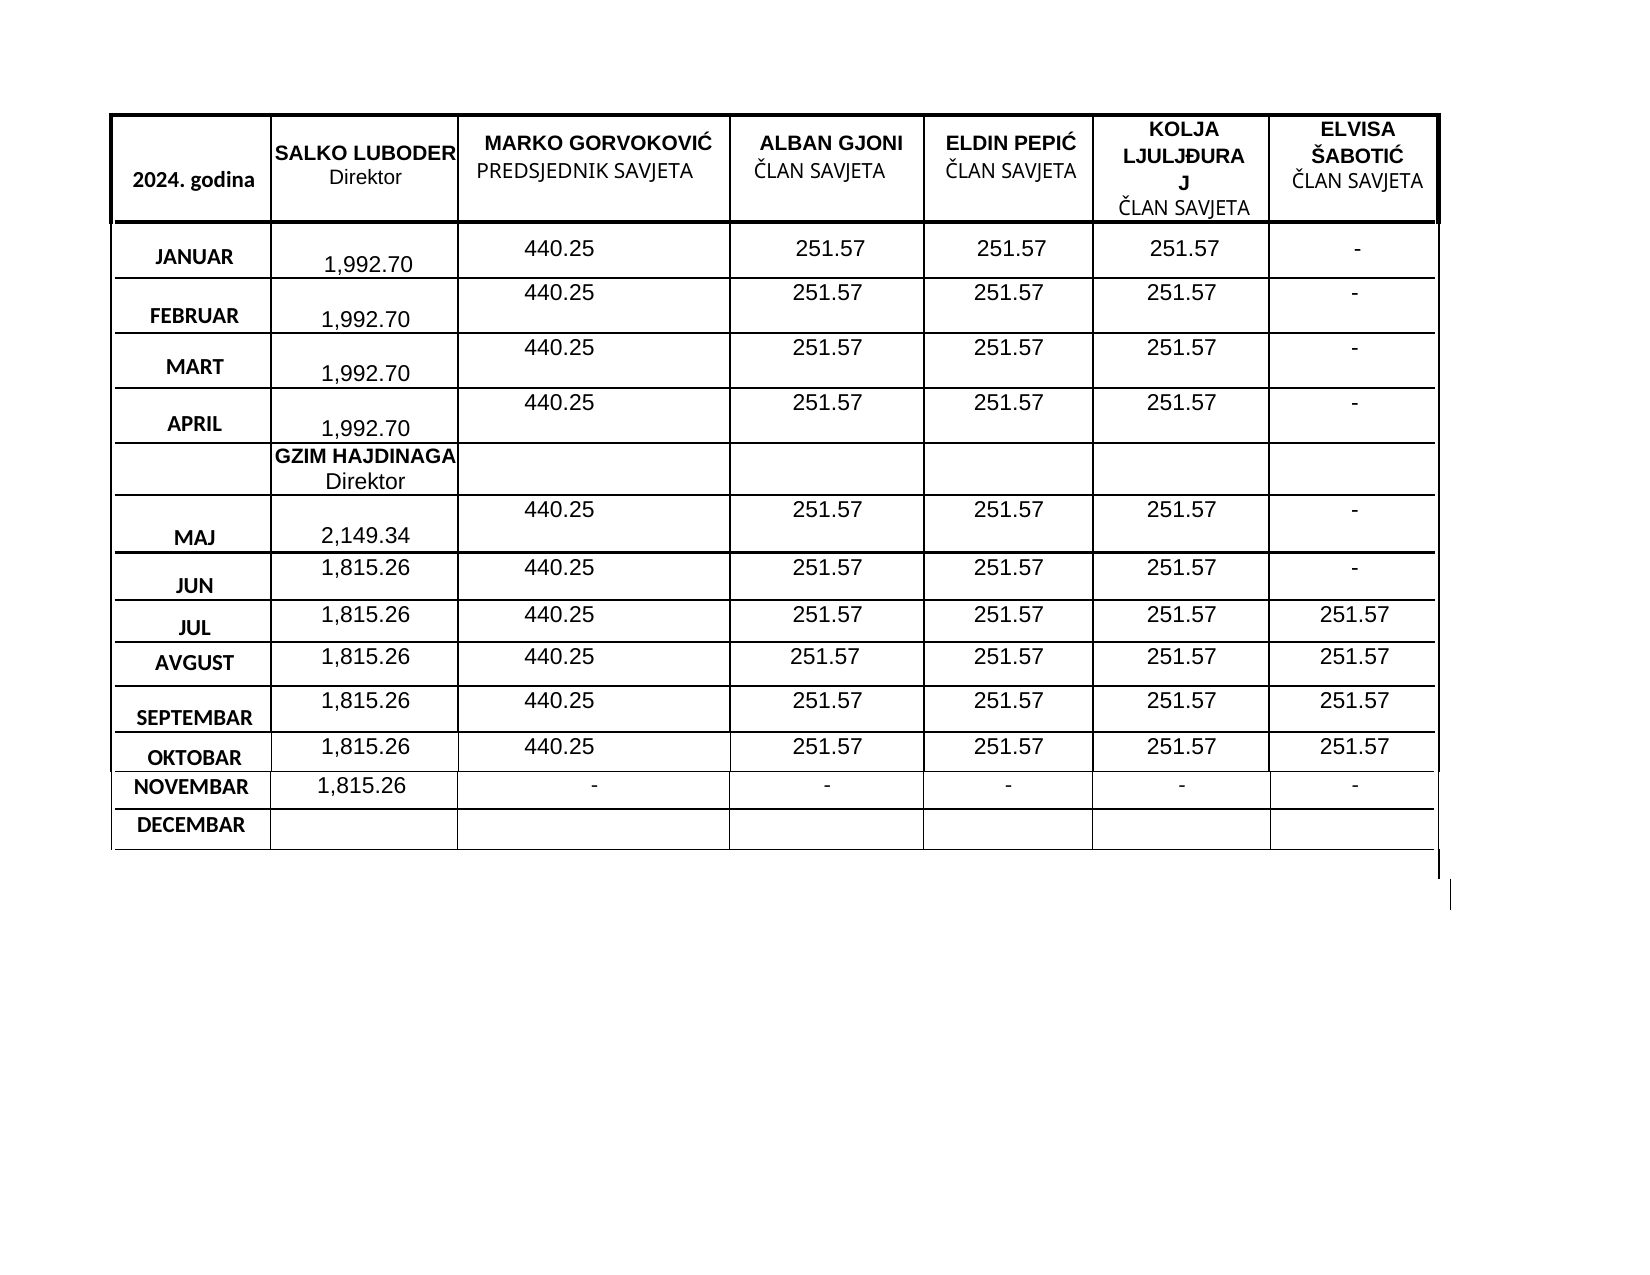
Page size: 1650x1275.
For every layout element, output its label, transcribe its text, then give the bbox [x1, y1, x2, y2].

table_cell 440.25 [459, 224, 729, 277]
table_cell [112, 442, 270, 494]
table_cell AVGUST [112, 641, 270, 684]
table_cell - [1270, 551, 1438, 599]
table_cell 1,815.26 [272, 554, 457, 599]
table_cell FEBRUAR [112, 277, 270, 332]
table_cell 440.25 [459, 687, 729, 731]
table_cell 251.57 [1094, 224, 1268, 277]
table_cell 251.57 [731, 601, 923, 641]
table_cell 251.57 [1094, 601, 1268, 641]
table_cell 1,815.26 [272, 733, 458, 771]
table_cell 251.57 [1094, 389, 1268, 442]
table_cell 251.57 [925, 496, 1092, 551]
table_cell [924, 810, 1092, 849]
table_cell 251.57 [925, 279, 1092, 332]
table_cell 1,992.70 [272, 334, 457, 387]
table_cell [459, 444, 729, 494]
table_cell 251.57 [1094, 334, 1268, 387]
table_cell - [458, 772, 729, 808]
table_cell 251.57 [731, 687, 923, 731]
table_cell MART [112, 332, 270, 387]
table_cell APRIL [112, 387, 270, 442]
table_cell JUN [112, 551, 270, 599]
table_cell 440.25 [459, 389, 729, 442]
table_cell [271, 810, 457, 849]
table_header ELVISA ŠABOTIĆ ČLAN SAVJETA [1270, 117, 1436, 219]
table_cell 251.57 [1094, 554, 1268, 599]
table_cell - [1270, 332, 1438, 387]
table_cell 440.25 [459, 643, 729, 684]
table_cell 251.57 [731, 334, 923, 387]
table_cell OKTOBAR [112, 731, 271, 771]
table_cell - [1271, 771, 1438, 808]
table_cell - [1093, 772, 1270, 808]
table_cell 251.57 [1270, 599, 1438, 641]
table_cell 440.25 [459, 733, 730, 771]
table_cell 251.57 [731, 279, 923, 332]
table_cell 2,149.34 [272, 496, 457, 551]
table_cell 1,992.70 [272, 279, 457, 332]
table_cell - [1270, 494, 1438, 551]
table_cell 1,815.26 [271, 772, 457, 808]
table_cell 251.57 [925, 389, 1092, 442]
table_cell 440.25 [459, 334, 729, 387]
table_cell 251.57 [731, 496, 923, 551]
table_cell [458, 810, 729, 849]
table_cell [111, 849, 1438, 879]
table_cell 251.57 [1270, 731, 1438, 771]
table_cell 1,992.70 [272, 389, 457, 442]
table_cell - [1270, 277, 1438, 332]
table_cell JUL [112, 599, 270, 641]
table_cell 251.57 [925, 733, 1092, 771]
table_cell SEPTEMBAR [112, 685, 270, 731]
table_cell [731, 444, 923, 494]
table_header KOLJA LJULJĐURAJ ČLAN SAVJETA [1094, 117, 1268, 219]
table_cell - [1270, 220, 1438, 277]
table_cell [1270, 442, 1438, 494]
table_cell - [1270, 387, 1438, 442]
table_cell NOVEMBAR [112, 771, 270, 808]
table_cell [1271, 808, 1438, 849]
table_cell 440.25 [459, 554, 729, 599]
table_cell - [924, 772, 1092, 808]
table_cell 251.57 [1270, 641, 1438, 684]
table_cell 251.57 [925, 643, 1092, 684]
table_header SALKO LUBODER Direktor [272, 117, 457, 219]
table_cell 251.57 [925, 334, 1092, 387]
table_cell 1,815.26 [272, 601, 457, 641]
table_cell [730, 810, 923, 849]
table_cell 251.57 [925, 554, 1092, 599]
table_cell GZIM HAJDINAGA Direktor [272, 444, 457, 494]
table_cell 251.57 [731, 224, 923, 277]
table_cell - [730, 772, 923, 808]
table_cell 251.57 [731, 643, 923, 684]
table_header ALBAN GJONI ČLAN SAVJETA [731, 117, 923, 219]
table_cell [925, 444, 1092, 494]
table_cell 251.57 [1094, 279, 1268, 332]
table_cell 1,815.26 [272, 687, 457, 731]
table_cell 251.57 [925, 601, 1092, 641]
table_cell 440.25 [459, 601, 729, 641]
table_cell 1,815.26 [272, 643, 457, 684]
table_cell [1094, 444, 1268, 494]
table_cell 251.57 [925, 224, 1092, 277]
table_cell 440.25 [459, 496, 729, 551]
table_header 2024. godina [113, 117, 270, 219]
table_cell 251.57 [1270, 685, 1438, 731]
table_cell 251.57 [925, 687, 1092, 731]
table_cell [1093, 810, 1270, 849]
table_cell 251.57 [1094, 643, 1268, 684]
table_cell MAJ [112, 494, 270, 551]
table_cell JANUAR [112, 220, 270, 277]
table_cell 1,992.70 [272, 224, 457, 277]
table_cell 251.57 [1094, 687, 1268, 731]
table_cell 251.57 [1094, 496, 1268, 551]
table_cell 251.57 [1094, 733, 1268, 771]
table_cell 440.25 [459, 279, 729, 332]
table_cell 251.57 [731, 733, 923, 771]
table_header ELDIN PEPIĆ ČLAN SAVJETA [925, 117, 1092, 219]
table_cell DECEMBAR [112, 808, 270, 849]
table_header MARKO GORVOKOVIĆ PREDSJEDNIK SAVJETA [459, 117, 729, 219]
table_cell 251.57 [731, 554, 923, 599]
table_cell 251.57 [731, 389, 923, 442]
